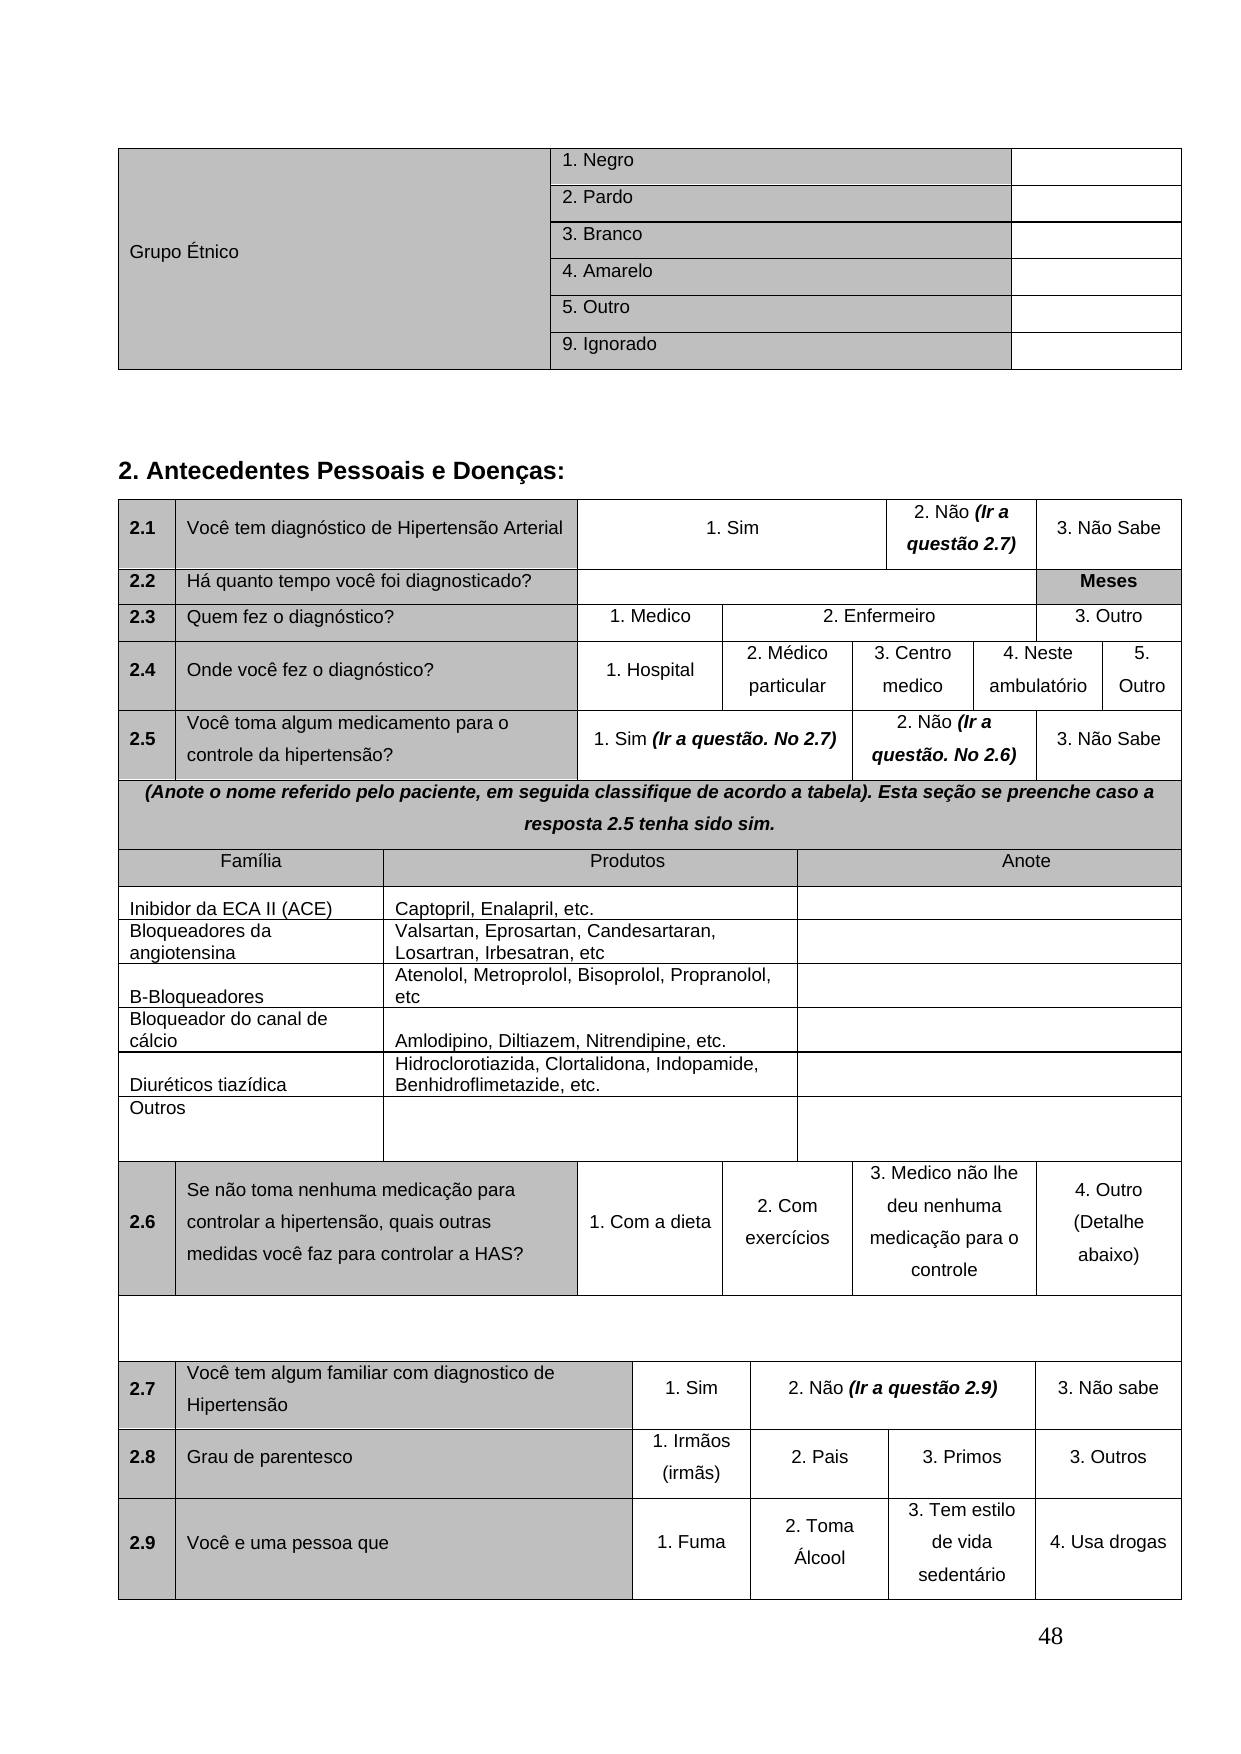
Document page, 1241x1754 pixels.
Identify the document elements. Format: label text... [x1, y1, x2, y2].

table_cell [1012, 259, 1181, 295]
table_cell 9. Ignorado [551, 333, 1011, 369]
table_cell Atenolol, Metroprolol, Bisoprolol, Propranolol, etc [384, 964, 797, 1007]
table_cell [119, 1296, 1181, 1361]
table_cell 2.6 [119, 1162, 175, 1295]
table_cell Grupo Étnico [119, 149, 550, 369]
table_cell Grau de parentesco [176, 1430, 632, 1498]
table_cell Produtos [384, 850, 797, 886]
table_cell 2.8 [119, 1430, 175, 1498]
table_cell (Anote o nome referido pelo paciente, em seguida classifique de acordo a tabela). Esta seção se preenche caso a resposta 2.5 tenha sido sim. [119, 781, 1181, 849]
table_cell 2.2 [119, 570, 175, 604]
table_cell 2.5 [119, 711, 175, 779]
table_cell Bloqueadores da angiotensina [119, 920, 383, 963]
table_cell 1. Negro [551, 149, 1011, 184]
table_cell Diuréticos tiazídica [119, 1053, 383, 1096]
table_cell [578, 570, 1036, 604]
table_cell [1012, 296, 1181, 332]
table_cell 5. Outro [551, 296, 1011, 332]
table_header 3. Não Sabe [1037, 500, 1181, 568]
table_cell Há quanto tempo você foi diagnosticado? [176, 570, 577, 604]
table_cell 4. Usa drogas [1036, 1499, 1181, 1599]
table_cell Meses [1037, 570, 1181, 604]
table_cell 3. Não Sabe [1037, 711, 1181, 779]
table_cell Amlodipino, Diltiazem, Nitrendipine, etc. [384, 1008, 797, 1051]
table_cell 2.7 [119, 1362, 175, 1428]
table_cell 4. Amarelo [551, 259, 1011, 295]
table_cell Captopril, Enalapril, etc. [384, 887, 797, 919]
table_cell Família [119, 850, 383, 886]
table_cell 2.9 [119, 1499, 175, 1599]
table_cell 1. Medico [578, 605, 722, 641]
table_cell 3. Não sabe [1036, 1362, 1181, 1428]
table_cell [1012, 223, 1181, 258]
table_cell Você toma algum medicamento para o controle da hipertensão? [176, 711, 577, 779]
table_header 1. Sim [578, 500, 886, 568]
table_cell B-Bloqueadores [119, 964, 383, 1007]
table_cell 1. Irmãos (irmãs) [633, 1430, 750, 1498]
table_cell 1. Hospital [578, 642, 722, 710]
table_cell 1. Sim (Ir a questão. No 2.7) [578, 711, 852, 779]
table_cell 3. Branco [551, 223, 1011, 258]
table_cell Você tem algum familiar com diagnostico de Hipertensão [176, 1362, 632, 1428]
table_cell 2. Enfermeiro [723, 605, 1036, 641]
table_cell Valsartan, Eprosartan, Candesartaran, Losartran, Irbesatran, etc [384, 920, 797, 963]
table_cell 4. Outro (Detalhe abaixo) [1037, 1162, 1181, 1295]
table_cell 2.3 [119, 605, 175, 641]
table_cell [798, 887, 1181, 919]
table_cell Você e uma pessoa que [176, 1499, 632, 1599]
table_cell Bloqueador do canal de cálcio [119, 1008, 383, 1051]
table_cell 5. Outro [1103, 642, 1181, 710]
table_cell 4. Neste ambulatório [974, 642, 1102, 710]
table_cell 2. Não (Ir a questão 2.9) [751, 1362, 1035, 1428]
table_cell [798, 1053, 1181, 1096]
table_cell [1012, 149, 1181, 184]
table_cell 1. Fuma [633, 1499, 750, 1599]
table_cell 1. Com a dieta [578, 1162, 722, 1295]
table_cell [1012, 186, 1181, 221]
table_cell Quem fez o diagnóstico? [176, 605, 577, 641]
table_cell 1. Sim [633, 1362, 750, 1428]
table_cell Onde você fez o diagnóstico? [176, 642, 577, 710]
table_cell [798, 964, 1181, 1007]
table_cell Anote [798, 850, 1181, 886]
table_cell [384, 1097, 797, 1161]
table_cell 3. Medico não lhe deu nenhuma medicação para o controle [853, 1162, 1036, 1295]
table_cell 2. Toma Álcool [751, 1499, 888, 1599]
table_cell 3. Centro medico [853, 642, 973, 710]
table_cell Hidroclorotiazida, Clortalidona, Indopamide, Benhidroflimetazide, etc. [384, 1053, 797, 1096]
table_cell [1012, 333, 1181, 369]
table_cell 2. Pais [751, 1430, 888, 1498]
table_cell 2. Médico particular [723, 642, 852, 710]
table_cell 2. Pardo [551, 186, 1011, 221]
table_cell 2.4 [119, 642, 175, 710]
table_cell [798, 920, 1181, 963]
list 2. Antecedentes Pessoais e Doenças: [118, 456, 1063, 485]
table_cell Se não toma nenhuma medicação para controlar a hipertensão, quais outras medidas você faz para controlar a HAS? [176, 1162, 577, 1295]
table_cell 3. Outros [1036, 1430, 1181, 1498]
table_header Você tem diagnóstico de Hipertensão Arterial [176, 500, 577, 568]
table_cell Outros [119, 1097, 383, 1161]
table_cell 3. Outro [1037, 605, 1181, 641]
table_cell Inibidor da ECA II (ACE) [119, 887, 383, 919]
table_cell [798, 1097, 1181, 1161]
table_header 2. Não (Ir a questão 2.7) [887, 500, 1036, 568]
table_cell [798, 1008, 1181, 1051]
table_header 2.1 [119, 500, 175, 568]
table_cell 3. Primos [889, 1430, 1035, 1498]
table_cell 2. Com exercícios [723, 1162, 852, 1295]
table_cell 2. Não (Ir a questão. No 2.6) [853, 711, 1036, 779]
table_cell 3. Tem estilo de vida sedentário [889, 1499, 1035, 1599]
